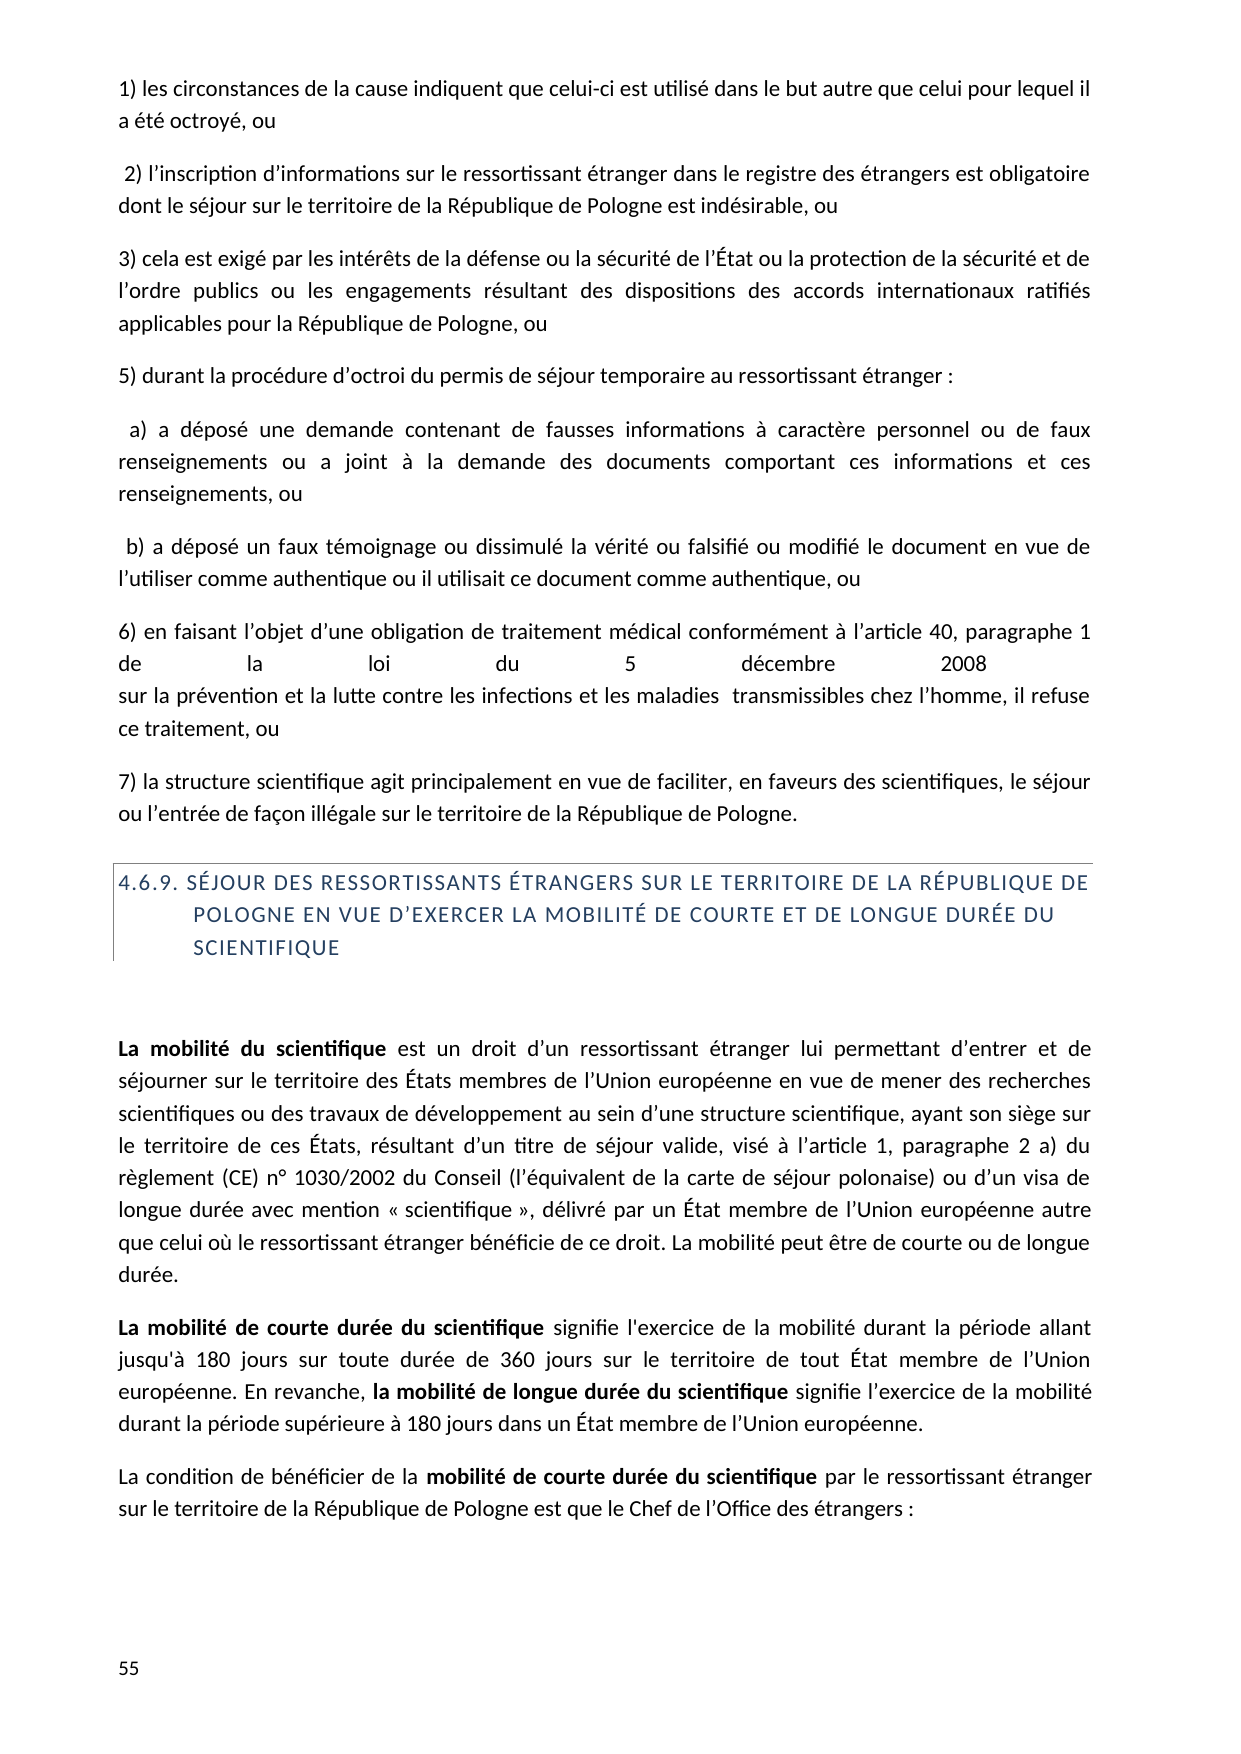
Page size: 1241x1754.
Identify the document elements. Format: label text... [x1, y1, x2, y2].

text 2) l’inscription d’informations sur le ressortissant étranger dans le registre des étrangers est obligatoire dont le séjour sur le territoire de la République de Pologne est indésirable, ou [118, 159, 1093, 219]
text 3) cela est exigé par les intérêts de la défense ou la sécurité de l’État ou la protection de la sécurité et de l’ordre publics ou les engagements résultant des dispositions des accords internationaux ratifiés applicables pour la République de Pologne, ou [118, 244, 1093, 337]
text a) a déposé une demande contenant de fausses informations à caractère personnel ou de faux renseignements ou a joint à la demande des documents comportant ces informations et ces renseignements, ou [118, 415, 1093, 507]
text La mobilité du scientifique est un droit d’un ressortissant étranger lui permettant d’entrer et de séjourner sur le territoire des États membres de l’Union européenne en vue de mener des recherches scientifiques ou des travaux de développement au sein d’une structure scientifique, ayant son siège sur le territoire de ces États, résultant d’un titre de séjour valide, visé à l’article 1, paragraphe 2 a) du règlement (CE) n° 1030/2002 du Conseil (l’équivalent de la carte de séjour polonaise) ou d’un visa de longue durée avec mention « scientifique », délivré par un État membre de l’Union européenne autre que celui où le ressortissant étranger bénéficie de ce droit. La mobilité peut être de courte ou de longue durée. [118, 1034, 1093, 1288]
text La condition de bénéficier de la mobilité de courte durée du scientifique par le ressortissant étranger sur le territoire de la République de Pologne est que le Chef de l’Office des étrangers : [118, 1462, 1093, 1523]
text 6) en faisant l’objet d’une obligation de traitement médical conformément à l’article 40, paragraphe 1 de la loi du 5 décembre 2008 sur la prévention et la lutte contre les infections et les maladies transmissibles chez l’homme, il refuse ce traitement, ou [118, 617, 1093, 742]
list 4.6.9. SÉJOUR DES RESSORTISSANTS ÉTRANGERS SUR LE TERRITOIRE DE LA RÉPUBLIQUE DE POLOGNE EN VUE D’EXERCER LA MOBILITÉ de courte et de longue durée du scientifique [114, 864, 1093, 961]
text 7) la structure scientifique agit principalement en vue de faciliter, en faveurs des scientifiques, le séjour ou l’entrée de façon illégale sur le territoire de la République de Pologne. [118, 767, 1093, 827]
text 1) les circonstances de la cause indiquent que celui-ci est utilisé dans le but autre que celui pour lequel il a été octroyé, ou [118, 74, 1093, 134]
text b) a déposé un faux témoignage ou dissimulé la vérité ou falsifié ou modifié le document en vue de l’utiliser comme authentique ou il utilisait ce document comme authentique, ou [118, 532, 1093, 592]
text 5) durant la procédure d’octroi du permis de séjour temporaire au ressortissant étranger : [118, 362, 1093, 390]
text La mobilité de courte durée du scientifique signifie l'exercice de la mobilité durant la période allant jusqu'à 180 jours sur toute durée de 360 jours sur le territoire de tout État membre de l’Union européenne. En revanche, la mobilité de longue durée du scientifique signifie l’exercice de la mobilité durant la période supérieure à 180 jours dans un État membre de l’Union européenne. [118, 1313, 1093, 1437]
